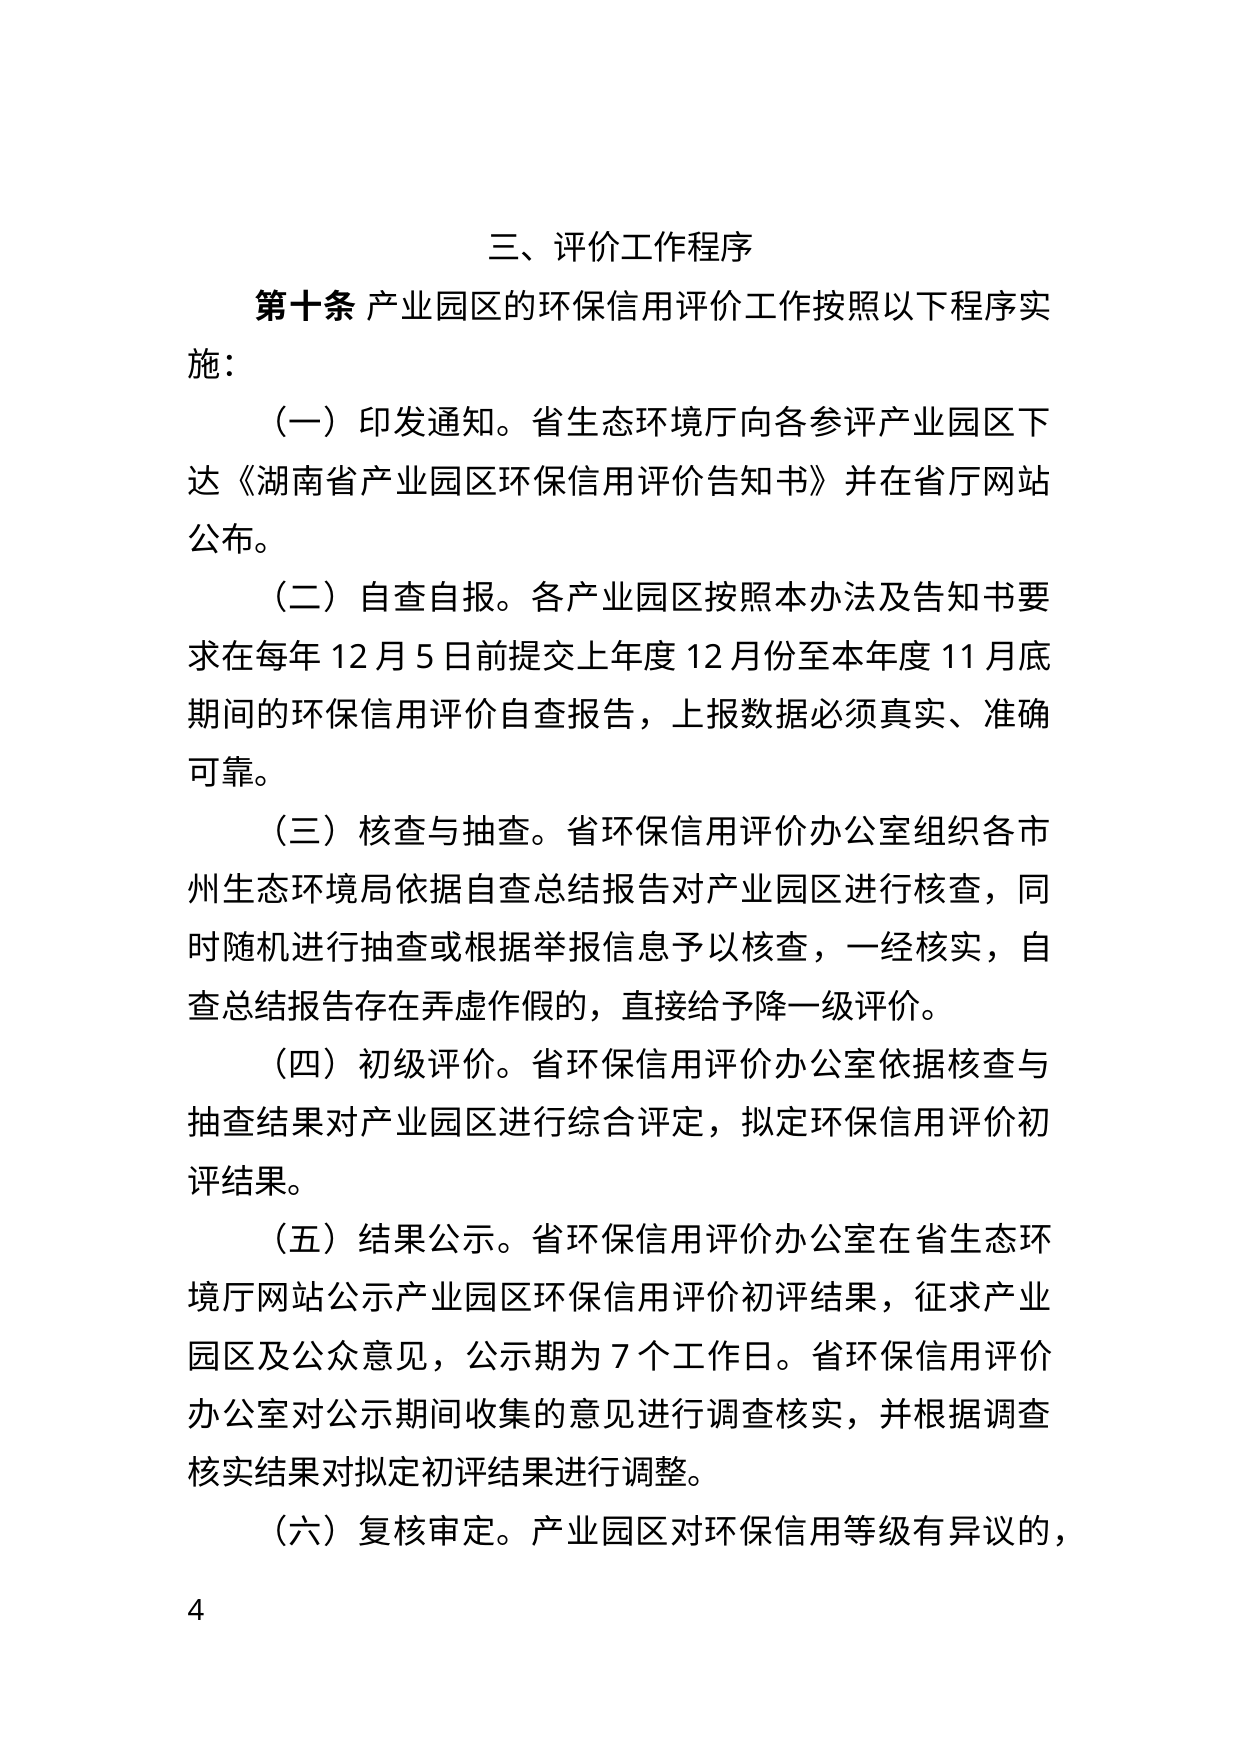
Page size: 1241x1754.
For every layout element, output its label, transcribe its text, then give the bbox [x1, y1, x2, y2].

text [187, 1496, 1053, 1555]
text （三）核查与抽查。省环保信用评价办公室组织各市州生态环境局依据自查总结报告对产业园区进行核查，同时随机进行抽查或根据举报信息予以核查，一经核实，自查总结报告存在弄虚作假的，直接给予降一级评价。 [187, 796, 1053, 1030]
subtitle 三、评价工作程序 [187, 213, 1053, 271]
text 第十条 产业园区的环保信用评价工作按照以下程序实施： [187, 271, 1053, 388]
text （五）结果公示。省环保信用评价办公室在省生态环境厅网站公示产业园区环保信用评价初评结果，征求产业园区及公众意见，公示期为7个工作日。省环保信用评价办公室对公示期间收集的意见进行调查核实，并根据调查核实结果对拟定初评结果进行调整。 [187, 1205, 1053, 1496]
text （二）自查自报。各产业园区按照本办法及告知书要求在每年12月5日前提交上年度12月份至本年度11月底期间的环保信用评价自查报告，上报数据必须真实、准确、可靠。 [187, 563, 1053, 796]
text （一）印发通知。省生态环境厅向各参评产业园区下达《湖南省产业园区环保信用评价告知书》并在省厅网站公布。 [187, 388, 1053, 563]
text （四）初级评价。省环保信用评价办公室依据核查与抽查结果对产业园区进行综合评定，拟定环保信用评价初评结果。 [187, 1030, 1053, 1205]
